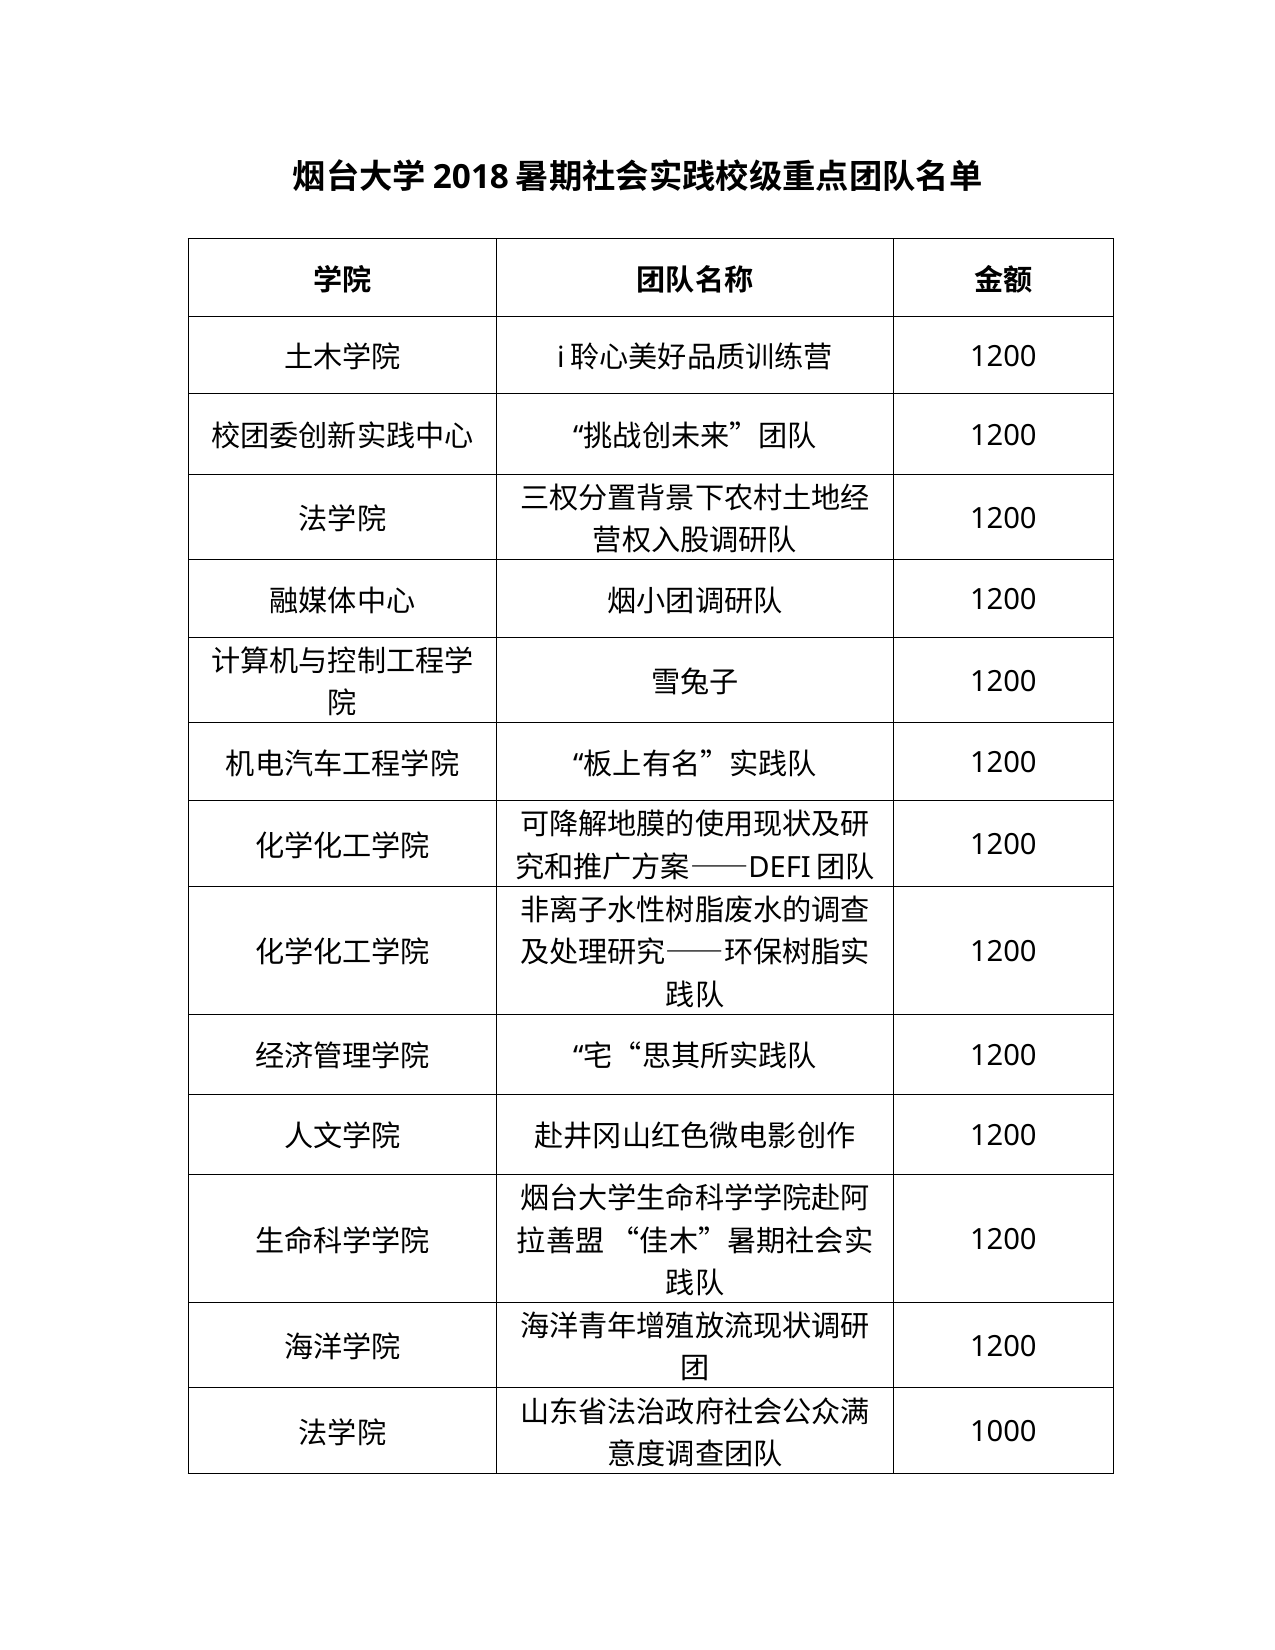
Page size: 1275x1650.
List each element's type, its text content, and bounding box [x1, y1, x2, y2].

table_cell 法学院 [189, 1388, 496, 1473]
table_cell “板上有名”实践队 [497, 723, 893, 800]
table_cell 1200 [894, 394, 1113, 473]
table_cell 土木学院 [189, 317, 496, 393]
table_cell 雪兔子 [497, 638, 893, 722]
table_cell 化学化工学院 [189, 801, 496, 886]
table_cell 法学院 [189, 475, 496, 559]
table_header 学院 [189, 239, 496, 316]
table_cell 可降解地膜的使用现状及研究和推广方案——DEFI团队 [497, 801, 893, 886]
table_cell 海洋学院 [189, 1303, 496, 1387]
table_cell 1200 [894, 1015, 1113, 1094]
table_cell 1200 [894, 723, 1113, 800]
table_cell 计算机与控制工程学院 [189, 638, 496, 722]
table_cell 山东省法治政府社会公众满意度调查团队 [497, 1388, 893, 1473]
table_cell 烟台大学生命科学学院赴阿拉善盟 “佳木”暑期社会实践队 [497, 1175, 893, 1302]
table_cell 生命科学学院 [189, 1175, 496, 1302]
text 烟台大学2018暑期社会实践校级重点团队名单 [187, 150, 1087, 198]
table_cell 1200 [894, 1303, 1113, 1387]
table_cell 非离子水性树脂废水的调查及处理研究——环保树脂实践队 [497, 887, 893, 1013]
table_cell “宅“思其所实践队 [497, 1015, 893, 1094]
table_cell 校团委创新实践中心 [189, 394, 496, 473]
table_cell 1200 [894, 1095, 1113, 1174]
table_cell 烟小团调研队 [497, 560, 893, 637]
table_cell 海洋青年增殖放流现状调研团 [497, 1303, 893, 1387]
table_cell 1000 [894, 1388, 1113, 1473]
table_cell 化学化工学院 [189, 887, 496, 1013]
table_header 金额 [894, 239, 1113, 316]
table_cell 1200 [894, 560, 1113, 637]
table_cell 1200 [894, 801, 1113, 886]
table_cell 人文学院 [189, 1095, 496, 1174]
table_cell 1200 [894, 638, 1113, 722]
table_cell 赴井冈山红色微电影创作 [497, 1095, 893, 1174]
table_cell 机电汽车工程学院 [189, 723, 496, 800]
table_cell 1200 [894, 887, 1113, 1013]
table_cell 三权分置背景下农村土地经营权入股调研队 [497, 475, 893, 559]
table_cell i聆心美好品质训练营 [497, 317, 893, 393]
table_header 团队名称 [497, 239, 893, 316]
table_cell 1200 [894, 1175, 1113, 1302]
table_cell 1200 [894, 475, 1113, 559]
table_cell 融媒体中心 [189, 560, 496, 637]
table_cell 1200 [894, 317, 1113, 393]
table_cell 经济管理学院 [189, 1015, 496, 1094]
table_cell “挑战创未来”团队 [497, 394, 893, 473]
